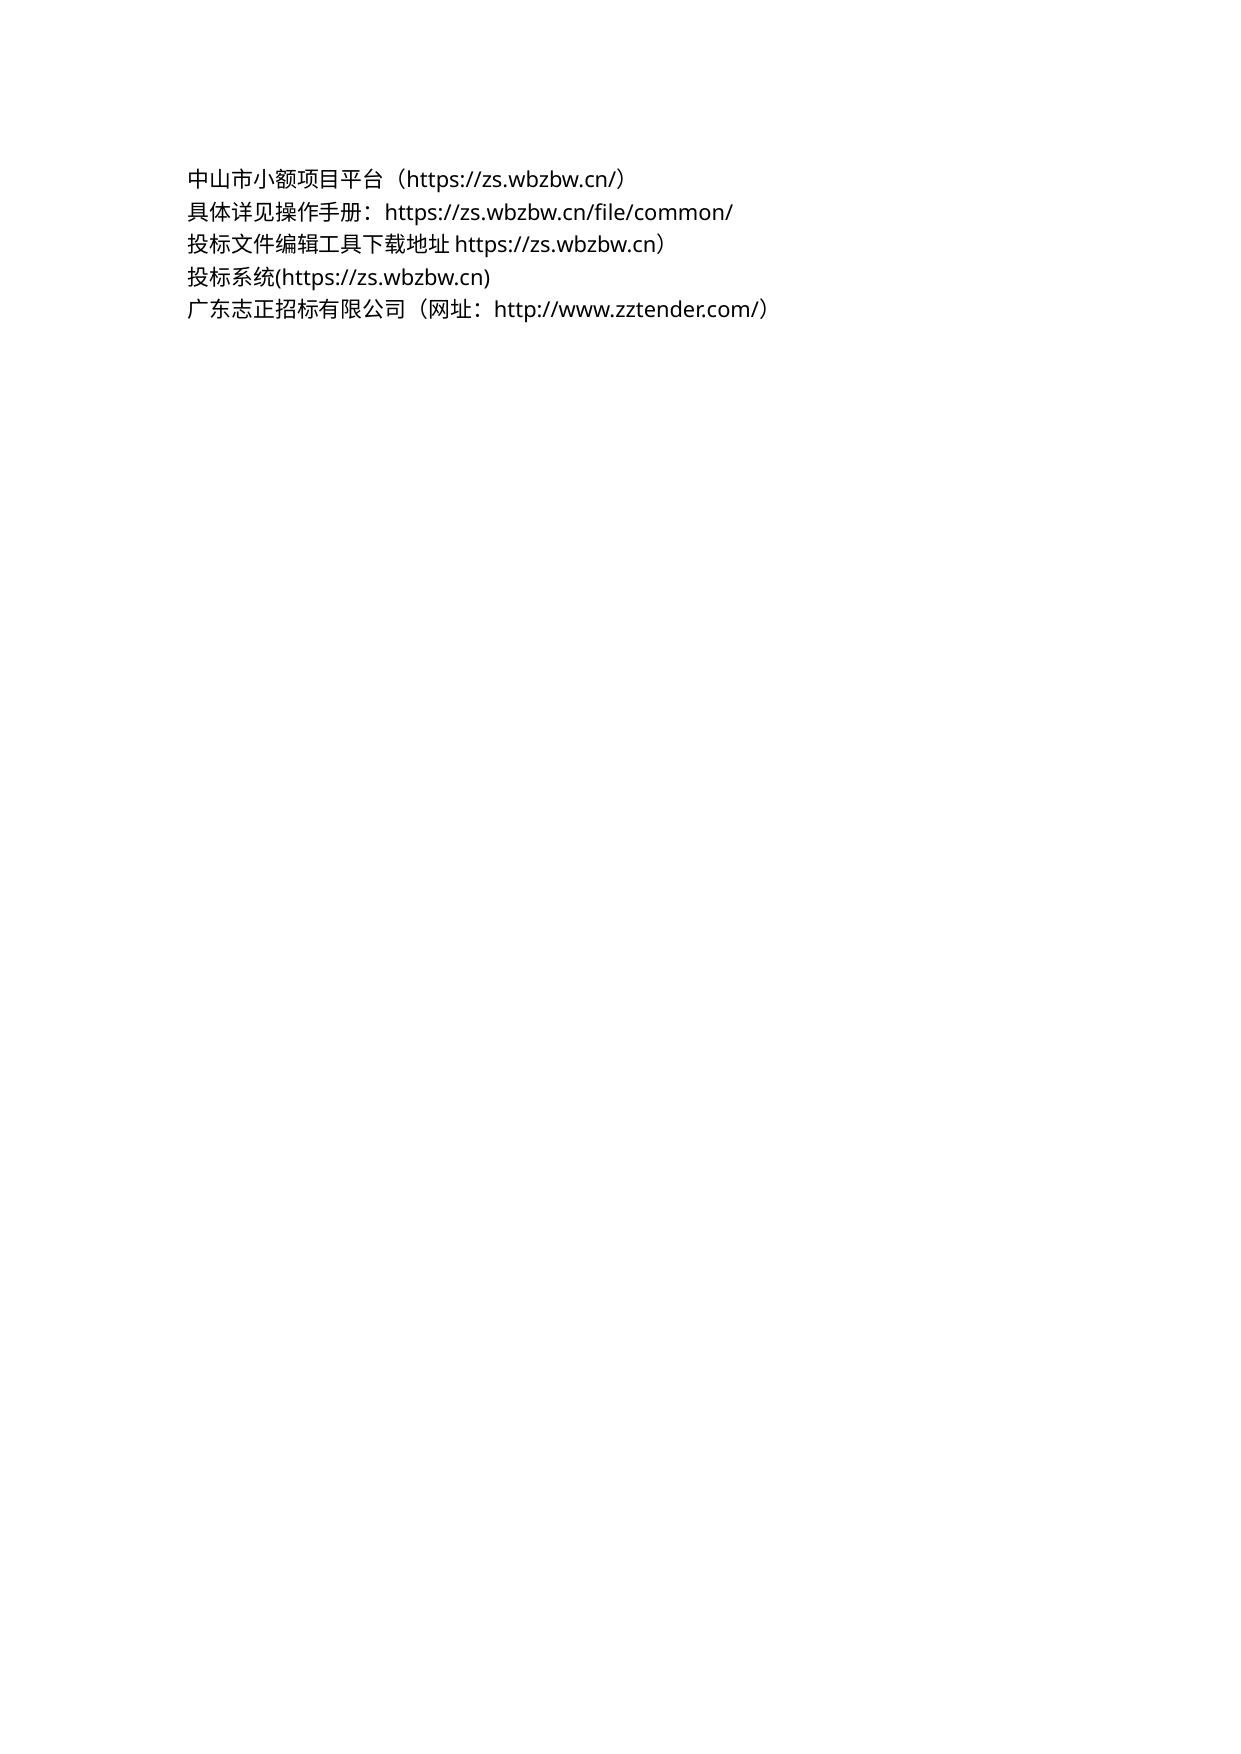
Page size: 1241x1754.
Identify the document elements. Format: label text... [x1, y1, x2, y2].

text 中山市小额项目平台（https://zs.wbzbw.cn/） [187, 162, 1053, 194]
text 投标系统(https://zs.wbzbw.cn) [187, 259, 1053, 292]
text 具体详见操作手册：https://zs.wbzbw.cn/file/common/ [187, 194, 1053, 227]
text 广东志正招标有限公司（网址：http://www.zztender.com/） [187, 292, 1053, 324]
text 投标文件编辑工具下载地址https://zs.wbzbw.cn） [187, 227, 1053, 259]
